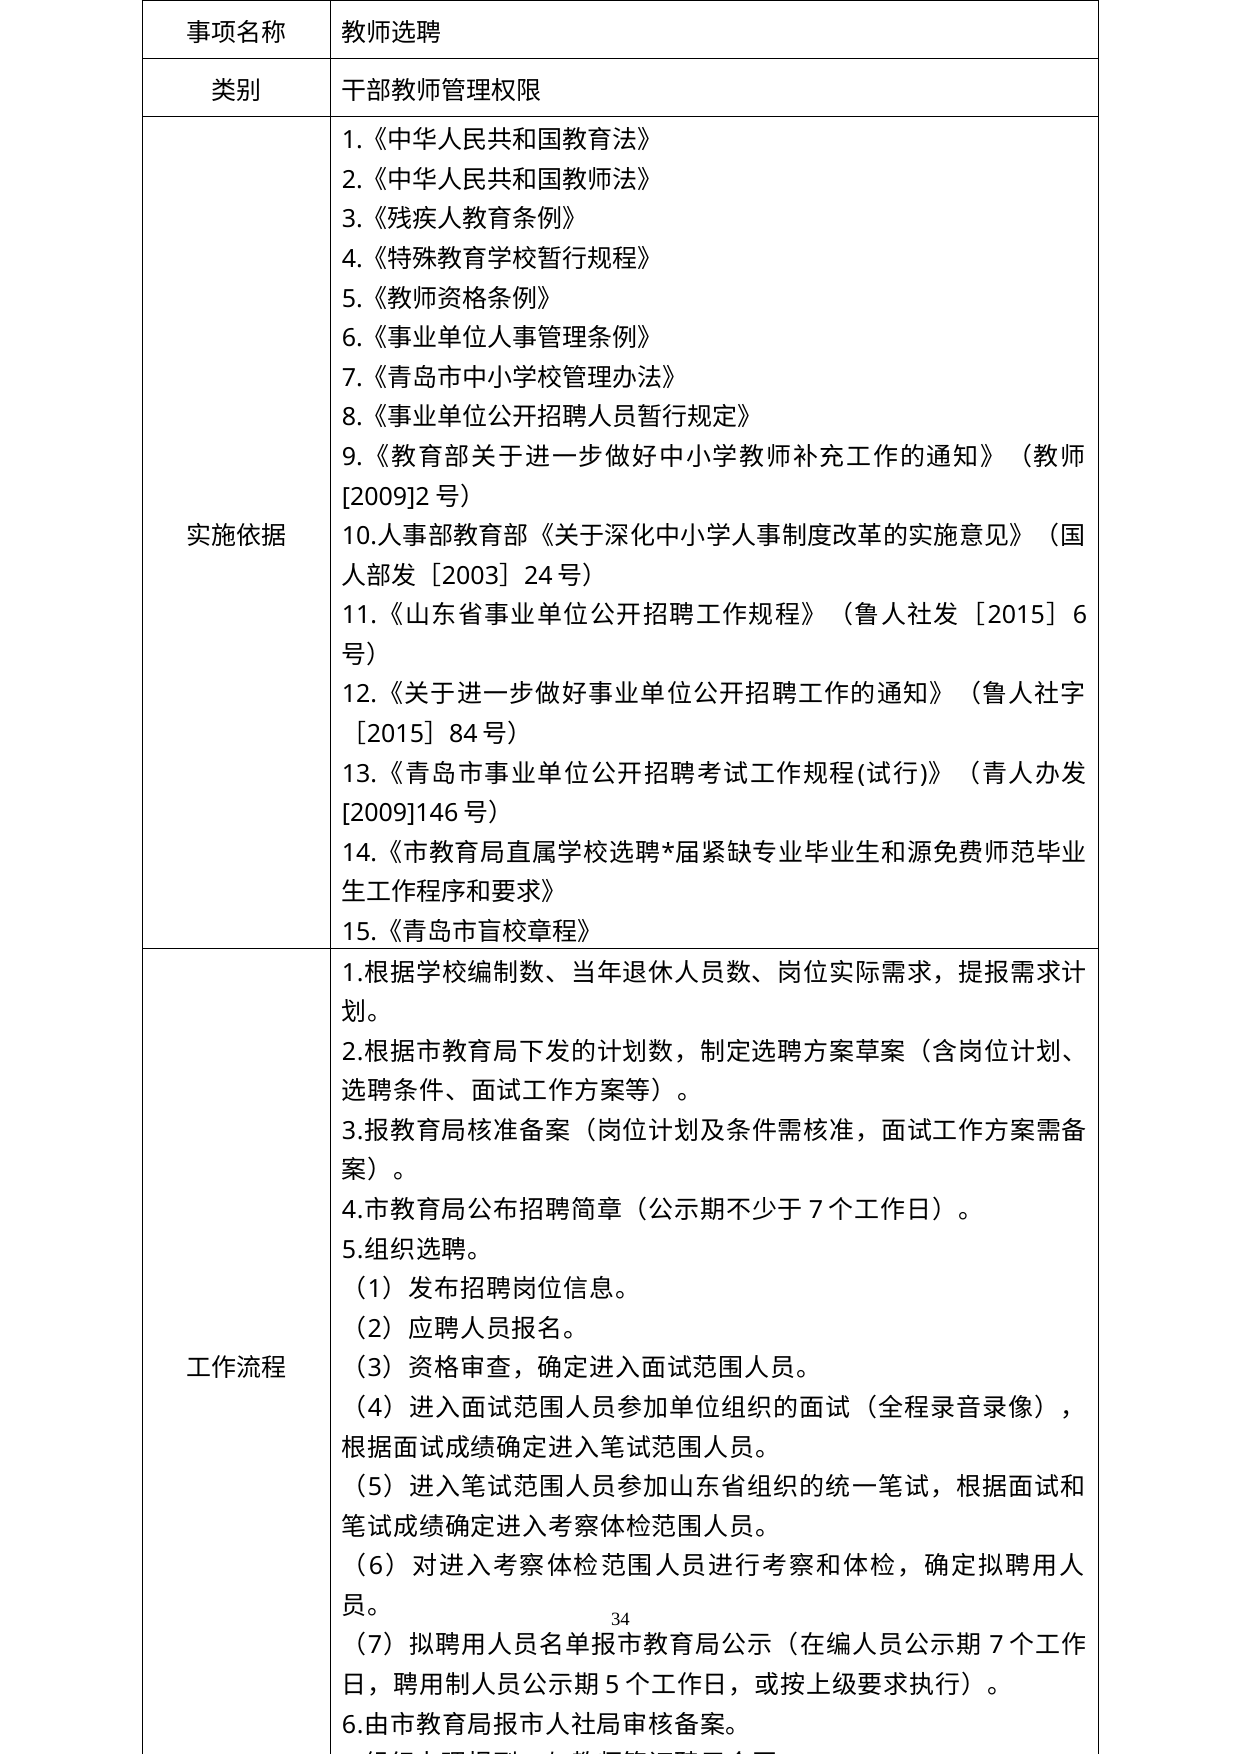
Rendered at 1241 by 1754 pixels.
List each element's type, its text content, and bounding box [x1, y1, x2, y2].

table_header 事项名称 [143, 1, 330, 58]
table_cell 实施依据 [143, 117, 330, 948]
table_cell 1.《中华人民共和国教育法》 2.《中华人民共和国教师法》 3.《残疾人教育条例》 4.《特殊教育学校暂行规程》 5.《教师资格条例》 6.《事业单位人事管理条例》 7.《青岛市中小学校管理办法》 8.《事业单位公开招聘人员暂行规定》 9.《教育部关于进一步做好中小学教师补充工作的通知》（教师[2009]2号） 10.人事部教育部《关于深化中小学人事制度改革的实施意见》（国人部发［2003］24号） 11.《山东省事业单位公开招聘工作规程》（鲁人社发［2015］6号） 12.《关于进一步做好事业单位公开招聘工作的通知》（鲁人社字［2015］84号） 13.《青岛市事业单位公开招聘考试工作规程(试行)》（青人办发[2009]146号） 14.《市教育局直属学校选聘*届紧缺专业毕业生和源免费师范毕业生工作程序和要求》 15.《青岛市盲校章程》 [331, 117, 1098, 948]
table_cell 干部教师管理权限 [331, 59, 1098, 116]
table_cell 工作流程 [143, 949, 330, 1754]
table_header 教师选聘 [331, 1, 1098, 58]
table_cell 类别 [143, 59, 330, 116]
table_cell 1.根据学校编制数、当年退休人员数、岗位实际需求，提报需求计划。 2.根据市教育局下发的计划数，制定选聘方案草案（含岗位计划、选聘条件、面试工作方案等）。 3.报教育局核准备案（岗位计划及条件需核准，面试工作方案需备案）。 4.市教育局公布招聘简章（公示期不少于7个工作日）。 5.组织选聘。 （1）发布招聘岗位信息。 （2）应聘人员报名。 （3）资格审查，确定进入面试范围人员。 （4）进入面试范围人员参加单位组织的面试（全程录音录像），根据面试成绩确定进入笔试范围人员。 （5）进入笔试范围人员参加山东省组织的统一笔试，根据面试和笔试成绩确定进入考察体检范围人员。 （6）对进入考察体检范围人员进行考察和体检，确定拟聘用人员。 （7）拟聘用人员名单报市教育局公示（在编人员公示期7个工作日，聘用制人员公示期5个工作日，或按上级要求执行）。 6.由市教育局报市人社局审核备案。 7.组织办理报到，与教师签订聘用合同。 [331, 949, 1098, 1754]
